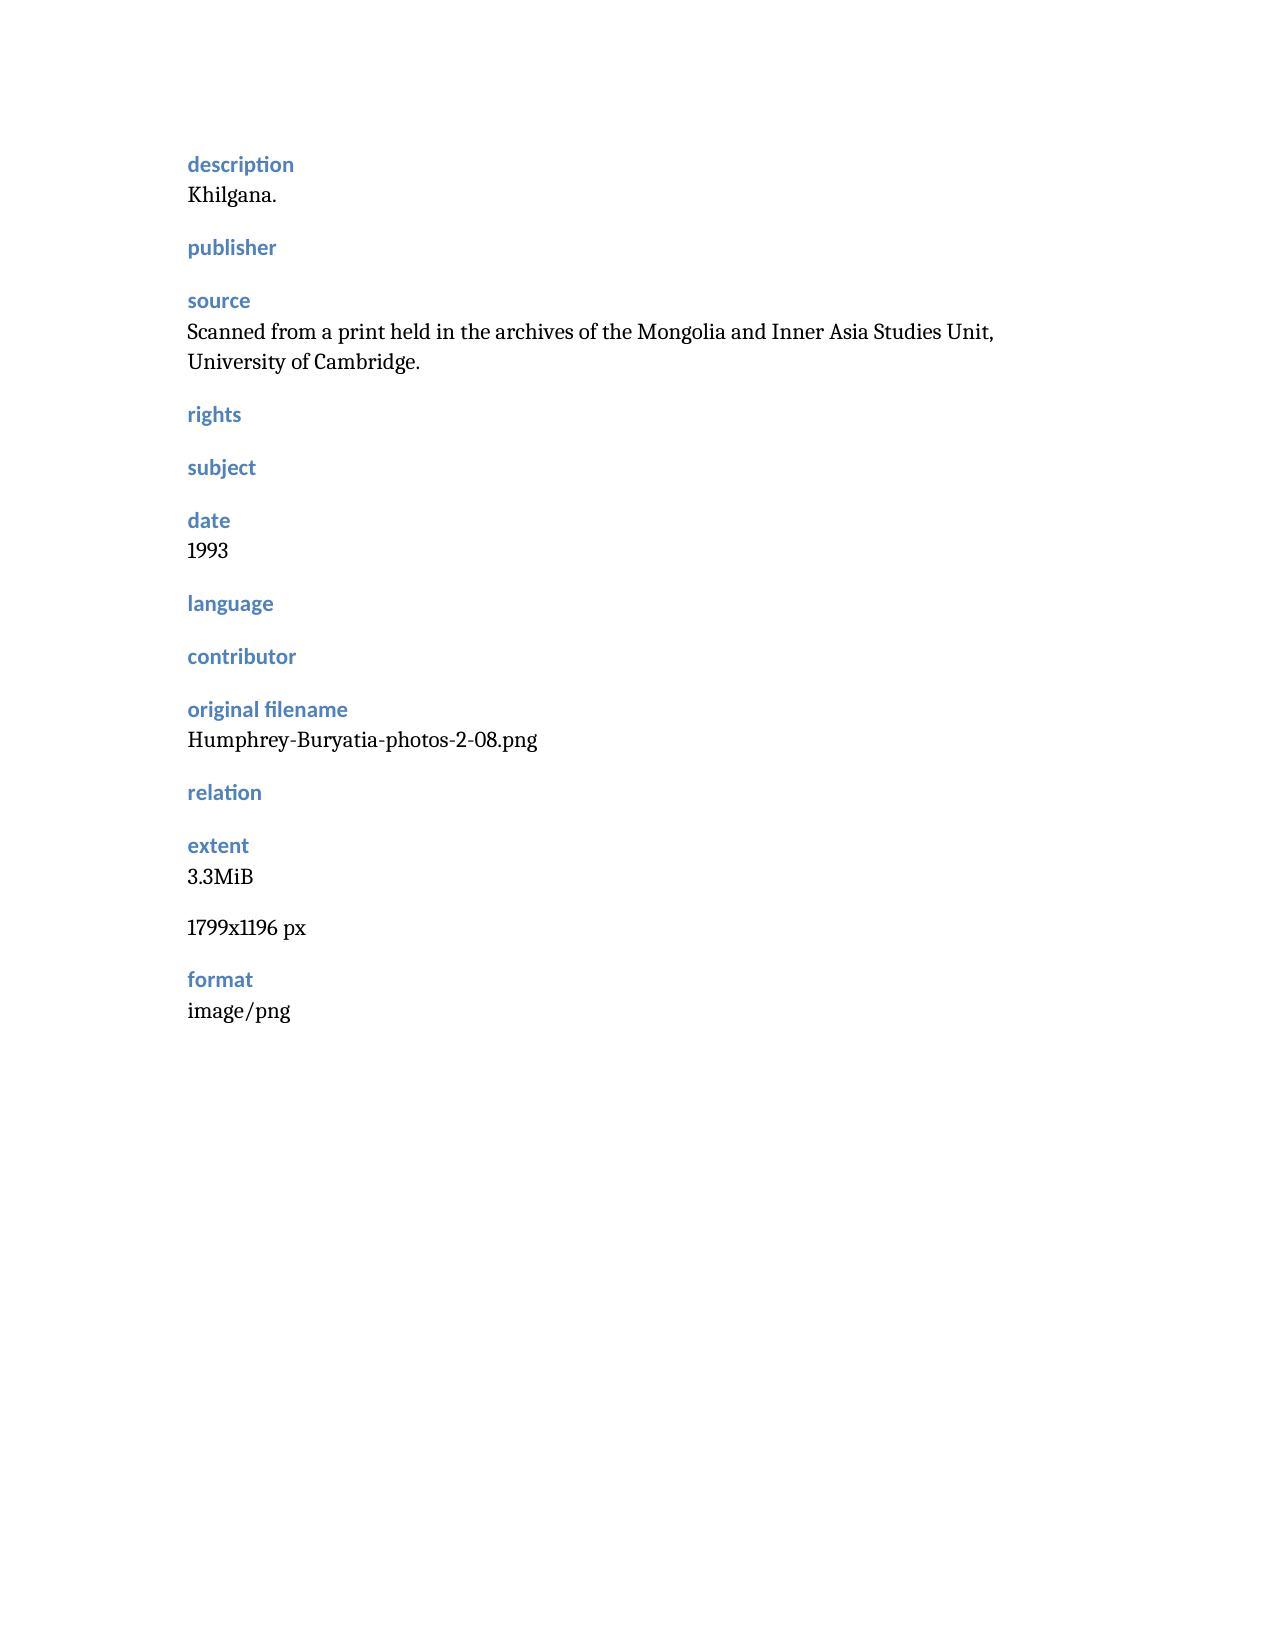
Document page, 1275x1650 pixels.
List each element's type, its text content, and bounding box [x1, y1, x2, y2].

subtitle publisher [187, 233, 1087, 261]
subtitle subject [187, 453, 1087, 481]
subtitle rights [187, 400, 1087, 428]
text image/png [187, 998, 1087, 1024]
text 3.3MiB [187, 863, 1087, 890]
text Humphrey-Buryatia-photos-2-08.png [187, 727, 1087, 753]
subtitle contributor [187, 642, 1087, 670]
subtitle date [187, 506, 1087, 534]
text 1993 [187, 538, 1087, 564]
subtitle source [187, 286, 1087, 314]
subtitle format [187, 966, 1087, 993]
subtitle extent [187, 831, 1087, 859]
subtitle relation [187, 778, 1087, 806]
text 1799x1196 px [187, 914, 1087, 941]
subtitle description [187, 150, 1087, 178]
subtitle language [187, 589, 1087, 617]
text Khilgana. [187, 182, 1087, 208]
subtitle original filename [187, 695, 1087, 723]
text Scanned from a print held in the archives of the Mongolia and Inner Asia Studies Unit, University of Cambridge. [187, 318, 1087, 375]
